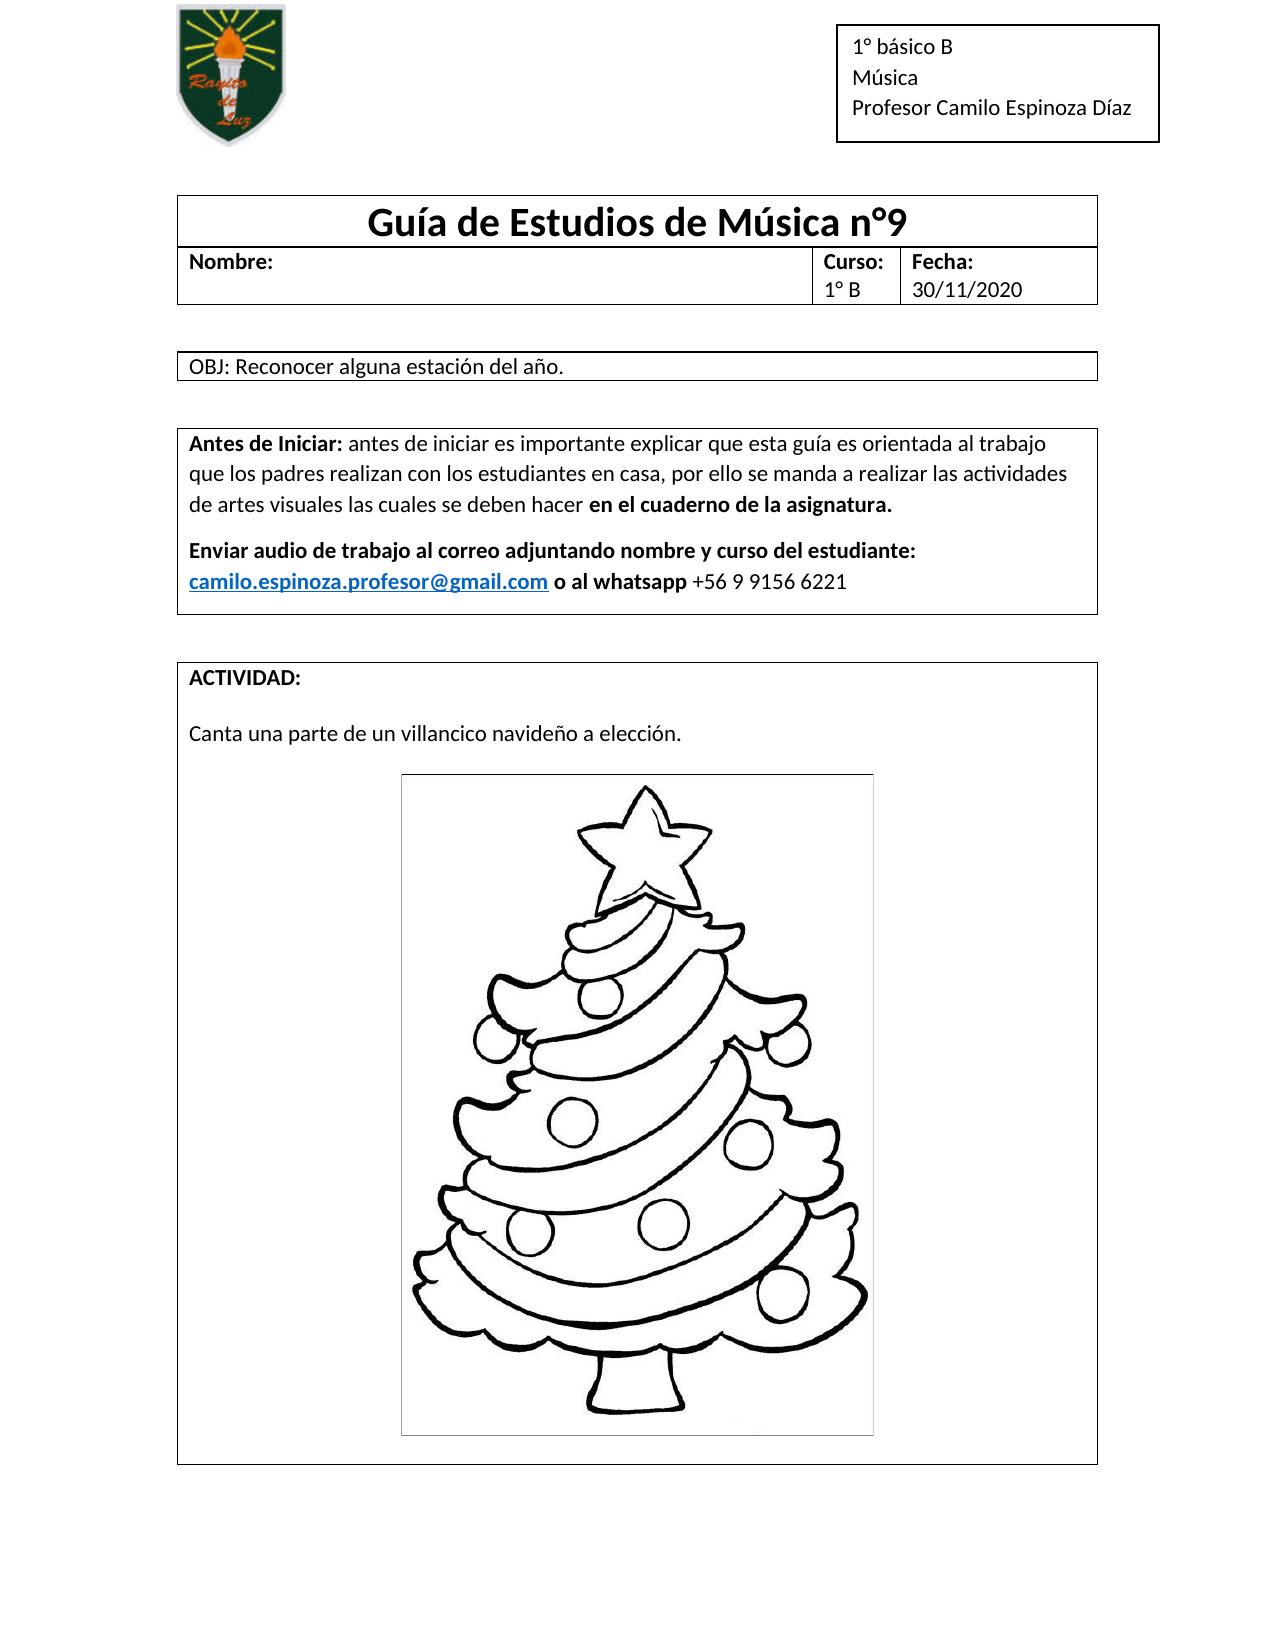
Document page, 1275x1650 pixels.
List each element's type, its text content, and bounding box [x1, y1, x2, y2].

picture [176, 4, 286, 147]
table_header ACTIVIDAD: Canta una parte de un villancico navideño a elección. [178, 663, 1097, 1463]
picture [401, 774, 874, 1436]
table_header Guía de Estudios de Música n°9 [178, 196, 1097, 246]
table_header Antes de Iniciar: antes de iniciar es importante explicar que esta guía es orientada al trabajo que los padres realizan con los estudiantes en casa, por ello se manda a realizar las actividades de artes visuales las cuales se deben hacer en el cuaderno de la asignatura. Enviar audio de trabajo al correo adjuntando nombre y curso del estudiante: camilo.espinoza.profesor@gmail.com o al whatsapp +56 9 9156 6221 [178, 429, 1097, 614]
table_cell Curso: 1° B [813, 248, 900, 303]
table_cell Fecha: 30/11/2020 [901, 248, 1097, 303]
table_cell Nombre: [178, 248, 812, 303]
table_header OBJ: Reconocer alguna estación del año. [178, 353, 1097, 380]
